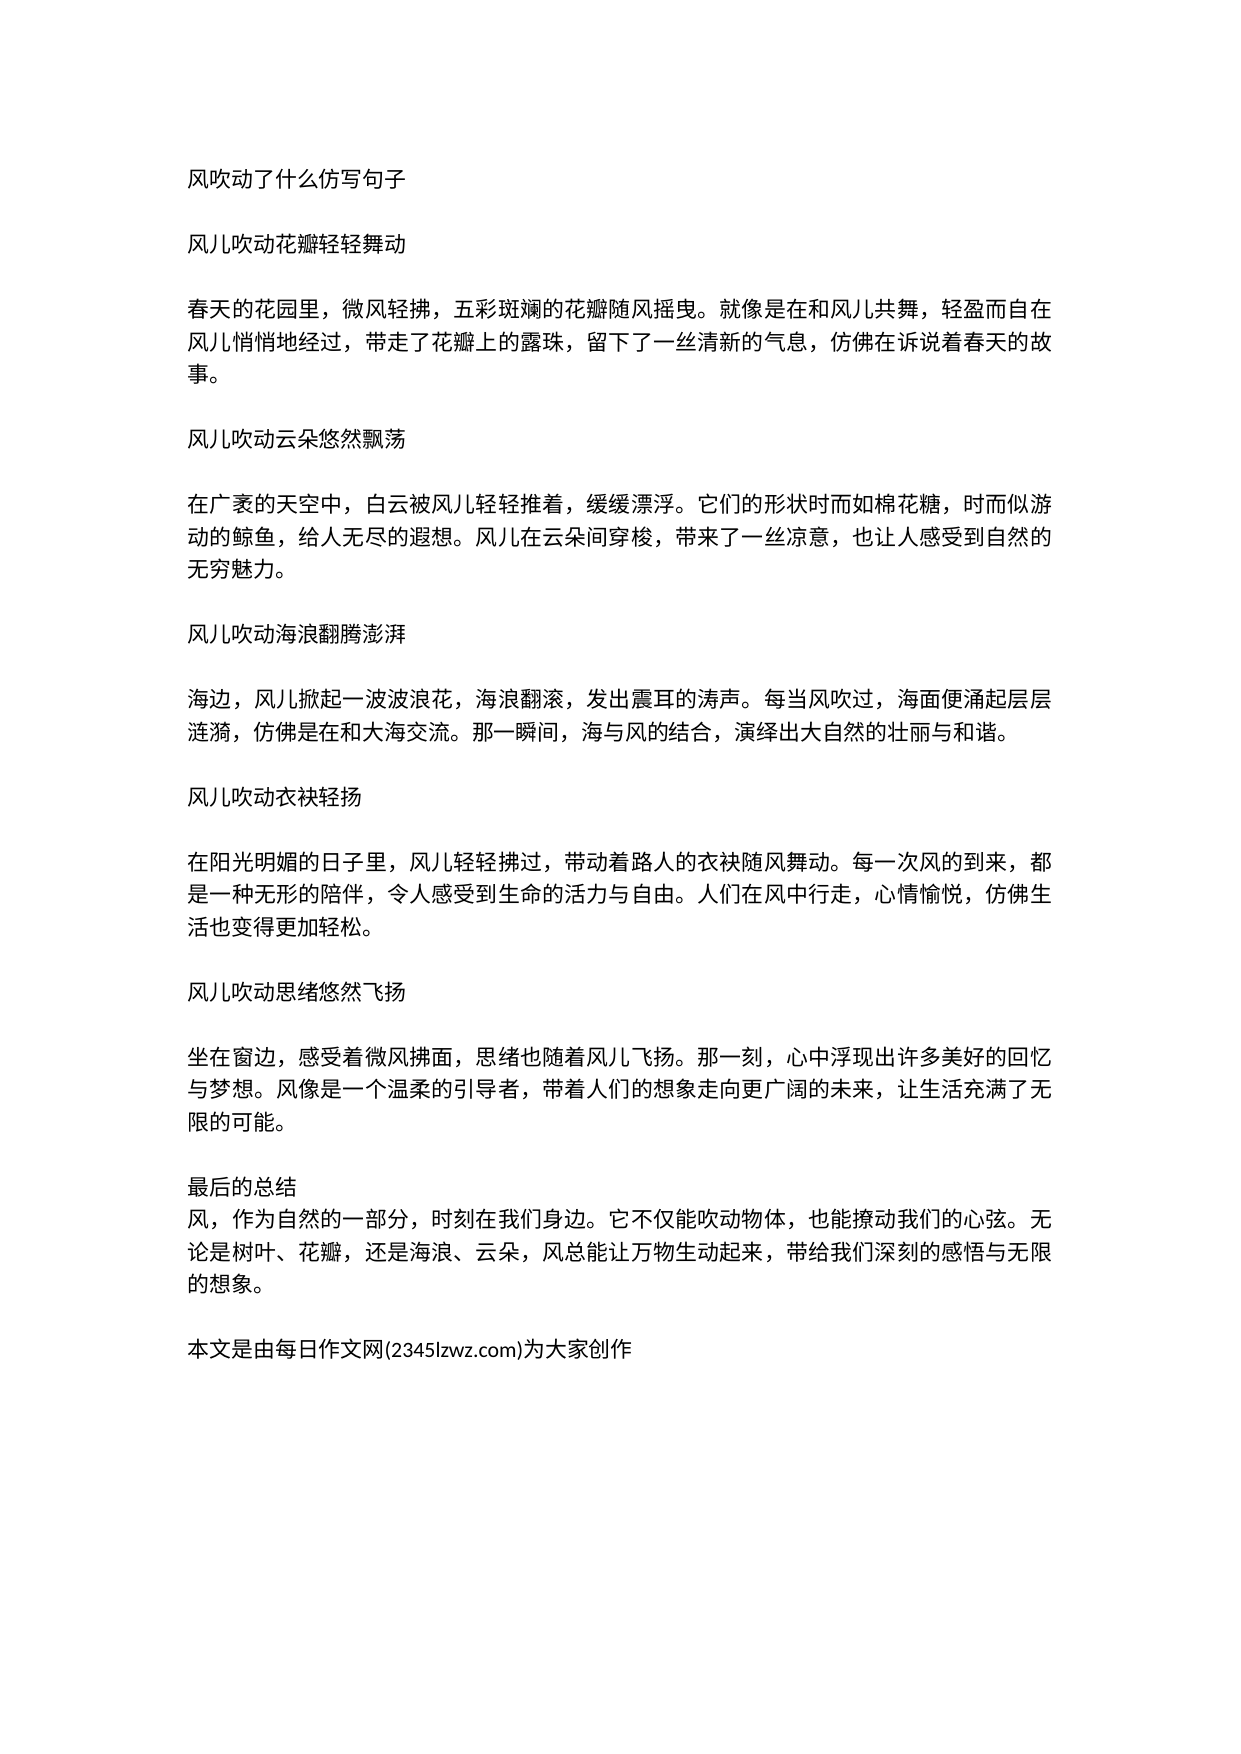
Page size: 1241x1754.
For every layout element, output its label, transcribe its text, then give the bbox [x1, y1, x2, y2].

text 坐在窗边，感受着微风拂面，思绪也随着风儿飞扬。那一刻，心中浮现出许多美好的回忆与梦想。风像是一个温柔的引导者，带着人们的想象走向更广阔的未来，让生活充满了无限的可能。 [187, 1039, 1053, 1137]
text 风儿吹动花瓣轻轻舞动 [187, 227, 1053, 259]
text 春天的花园里，微风轻拂，五彩斑斓的花瓣随风摇曳。就像是在和风儿共舞，轻盈而自在。风儿悄悄地经过，带走了花瓣上的露珠，留下了一丝清新的气息，仿佛在诉说着春天的故事。 [187, 292, 1053, 389]
text 风儿吹动海浪翻腾澎湃 [187, 617, 1053, 649]
text 风儿吹动云朵悠然飘荡 [187, 422, 1053, 454]
text 风吹动了什么仿写句子 [187, 162, 1053, 194]
text 风儿吹动衣袂轻扬 [187, 779, 1053, 812]
text 在阳光明媚的日子里，风儿轻轻拂过，带动着路人的衣袂随风舞动。每一次风的到来，都是一种无形的陪伴，令人感受到生命的活力与自由。人们在风中行走，心情愉悦，仿佛生活也变得更加轻松。 [187, 844, 1053, 942]
text 在广袤的天空中，白云被风儿轻轻推着，缓缓漂浮。它们的形状时而如棉花糖，时而似游动的鲸鱼，给人无尽的遐想。风儿在云朵间穿梭，带来了一丝凉意，也让人感受到自然的无穷魅力。 [187, 487, 1053, 584]
text 风儿吹动思绪悠然飞扬 [187, 974, 1053, 1007]
text 风，作为自然的一部分，时刻在我们身边。它不仅能吹动物体，也能撩动我们的心弦。无论是树叶、花瓣，还是海浪、云朵，风总能让万物生动起来，带给我们深刻的感悟与无限的想象。 [187, 1202, 1053, 1299]
text 最后的总结 [187, 1169, 1053, 1202]
text 本文是由每日作文网(2345lzwz.com)为大家创作 [187, 1332, 1053, 1364]
text 海边，风儿掀起一波波浪花，海浪翻滚，发出震耳的涛声。每当风吹过，海面便涌起层层涟漪，仿佛是在和大海交流。那一瞬间，海与风的结合，演绎出大自然的壮丽与和谐。 [187, 682, 1053, 747]
